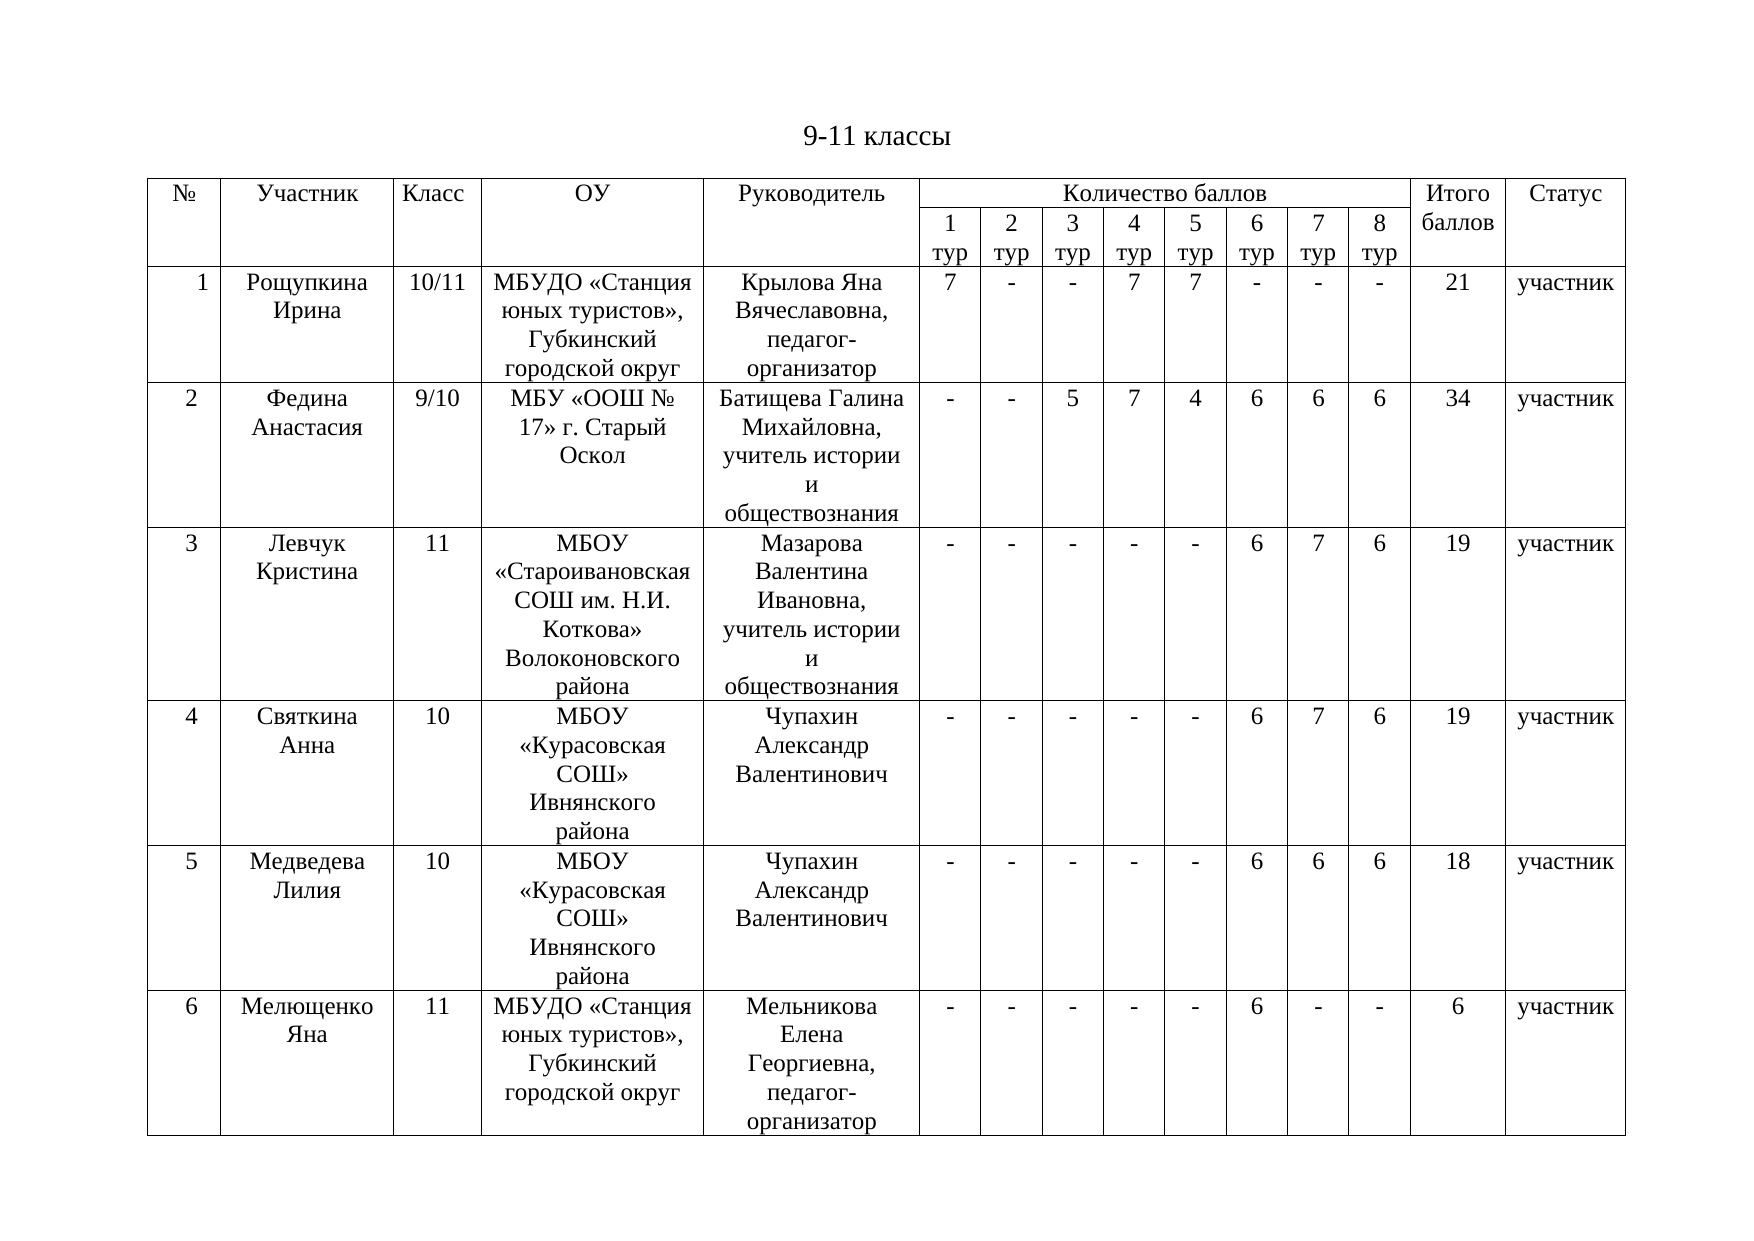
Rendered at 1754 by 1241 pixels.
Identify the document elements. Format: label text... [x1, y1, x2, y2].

table_cell 7 [1104, 383, 1164, 527]
table_cell 7 [1165, 267, 1226, 382]
table_header Итого баллов [1411, 179, 1505, 266]
table_cell - [1165, 528, 1226, 700]
table_cell 10/11 [394, 267, 481, 382]
table_cell - [1104, 846, 1164, 990]
table_cell МБУДО «Станция юных туристов», Губкинский городской округ [482, 267, 703, 382]
table_cell 8 тур [1349, 208, 1410, 266]
table_cell участник [1506, 267, 1625, 382]
table_cell 5 тур [1165, 208, 1226, 266]
table_cell - [981, 701, 1042, 845]
table_cell - [1349, 267, 1410, 382]
table_cell 19 [1411, 701, 1505, 845]
table_header ОУ [482, 179, 703, 266]
table_cell Мельникова Елена Георгиевна, педагог-организатор [704, 991, 919, 1134]
table_cell Левчук Кристина [221, 528, 393, 700]
table_cell - [981, 528, 1042, 700]
table_cell - [1104, 991, 1164, 1134]
table_cell 5 [1043, 383, 1103, 527]
table_cell 6 [1349, 846, 1410, 990]
table_cell - [1288, 267, 1348, 382]
table_cell 10 [394, 846, 481, 990]
table_cell 7 тур [1288, 208, 1348, 266]
table_cell 6 [1288, 846, 1348, 990]
table_cell Федина Анастасия [221, 383, 393, 527]
table_header Статус [1506, 179, 1625, 266]
table_header № [148, 179, 220, 266]
table_header Класс [394, 179, 481, 266]
table_cell - [981, 267, 1042, 382]
table_cell 5 [148, 846, 220, 990]
table_cell - [1043, 991, 1103, 1134]
table_cell 4 [148, 701, 220, 845]
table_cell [482, 991, 703, 1134]
table_cell МБОУ «Староивановская СОШ им. Н.И. Коткова» Волоконовского района [482, 528, 703, 700]
table_cell 7 [1104, 267, 1164, 382]
table_header Количество баллов [920, 179, 1410, 207]
table_cell - [1288, 991, 1348, 1134]
table_cell Мелющенко Яна [221, 991, 393, 1134]
table_cell участник [1506, 701, 1625, 845]
table_cell 3 тур [1043, 208, 1103, 266]
table_cell - [981, 383, 1042, 527]
table_cell 6 [1227, 528, 1287, 700]
table_cell 10 [394, 701, 481, 845]
table_cell Чупахин Александр Валентинович [704, 846, 919, 990]
table_cell МБУ «ООШ № 17» г. Старый Оскол [482, 383, 703, 527]
table_cell Мазарова Валентина Ивановна, учитель истории и обществознания [704, 528, 919, 700]
table_cell 2 [148, 383, 220, 527]
table_cell - [1165, 701, 1226, 845]
table_cell 6 [1349, 528, 1410, 700]
table_cell - [1227, 267, 1287, 382]
table_cell - [920, 383, 980, 527]
table_cell 4 тур [1104, 208, 1164, 266]
table_cell 7 [1288, 528, 1348, 700]
table_cell МБОУ «Курасовская СОШ» Ивнянского района [482, 701, 703, 845]
text 9-11 классы [118, 118, 1636, 152]
table_cell Медведева Лилия [221, 846, 393, 990]
table_cell 21 [1411, 267, 1505, 382]
table_cell 2 тур [981, 208, 1042, 266]
table_cell Чупахин Александр Валентинович [704, 701, 919, 845]
table_cell 6 [1411, 991, 1505, 1134]
table_cell - [1043, 846, 1103, 990]
table_cell МБОУ «Курасовская СОШ» Ивнянского района [482, 846, 703, 990]
table_cell 6 [148, 991, 220, 1134]
table_cell 6 [1349, 383, 1410, 527]
table_cell Святкина Анна [221, 701, 393, 845]
table_cell - [920, 528, 980, 700]
table_cell 11 [394, 991, 481, 1134]
table_cell 6 [1349, 701, 1410, 845]
table_cell 6 [1227, 701, 1287, 845]
table_cell - [920, 991, 980, 1134]
table_cell - [920, 846, 980, 990]
table_header Руководитель [704, 179, 919, 266]
table_cell 1 [148, 267, 220, 382]
table_cell 6 [1227, 991, 1287, 1134]
table_cell 34 [1411, 383, 1505, 527]
table_cell 7 [1288, 701, 1348, 845]
table_cell Батищева Галина Михайловна, учитель истории и обществознания [704, 383, 919, 527]
table_cell - [1104, 701, 1164, 845]
table_cell участник [1506, 846, 1625, 990]
table_cell 6 тур [1227, 208, 1287, 266]
table_header Участник [221, 179, 393, 266]
table_cell Крылова Яна Вячеславовна, педагог-организатор [704, 267, 919, 382]
table_cell 11 [394, 528, 481, 700]
table_cell 4 [1165, 383, 1226, 527]
table_cell - [1165, 991, 1226, 1134]
table_cell - [1043, 701, 1103, 845]
table_cell участник [1506, 528, 1625, 700]
table_cell - [981, 991, 1042, 1134]
table_cell 7 [920, 267, 980, 382]
table_cell участник [1506, 991, 1625, 1134]
table_cell 1 тур [920, 208, 980, 266]
table_cell - [1043, 267, 1103, 382]
table_cell 6 [1227, 846, 1287, 990]
table_cell 19 [1411, 528, 1505, 700]
table_cell - [1349, 991, 1410, 1134]
table_cell участник [1506, 383, 1625, 527]
table_cell 6 [1227, 383, 1287, 527]
table_cell 9/10 [394, 383, 481, 527]
table_cell - [981, 846, 1042, 990]
table_cell - [920, 701, 980, 845]
table_cell 18 [1411, 846, 1505, 990]
table_cell - [1043, 528, 1103, 700]
table_cell 6 [1288, 383, 1348, 527]
table_cell - [1165, 846, 1226, 990]
table_cell 3 [148, 528, 220, 700]
table_cell - [1104, 528, 1164, 700]
table_cell Рощупкина Ирина [221, 267, 393, 382]
